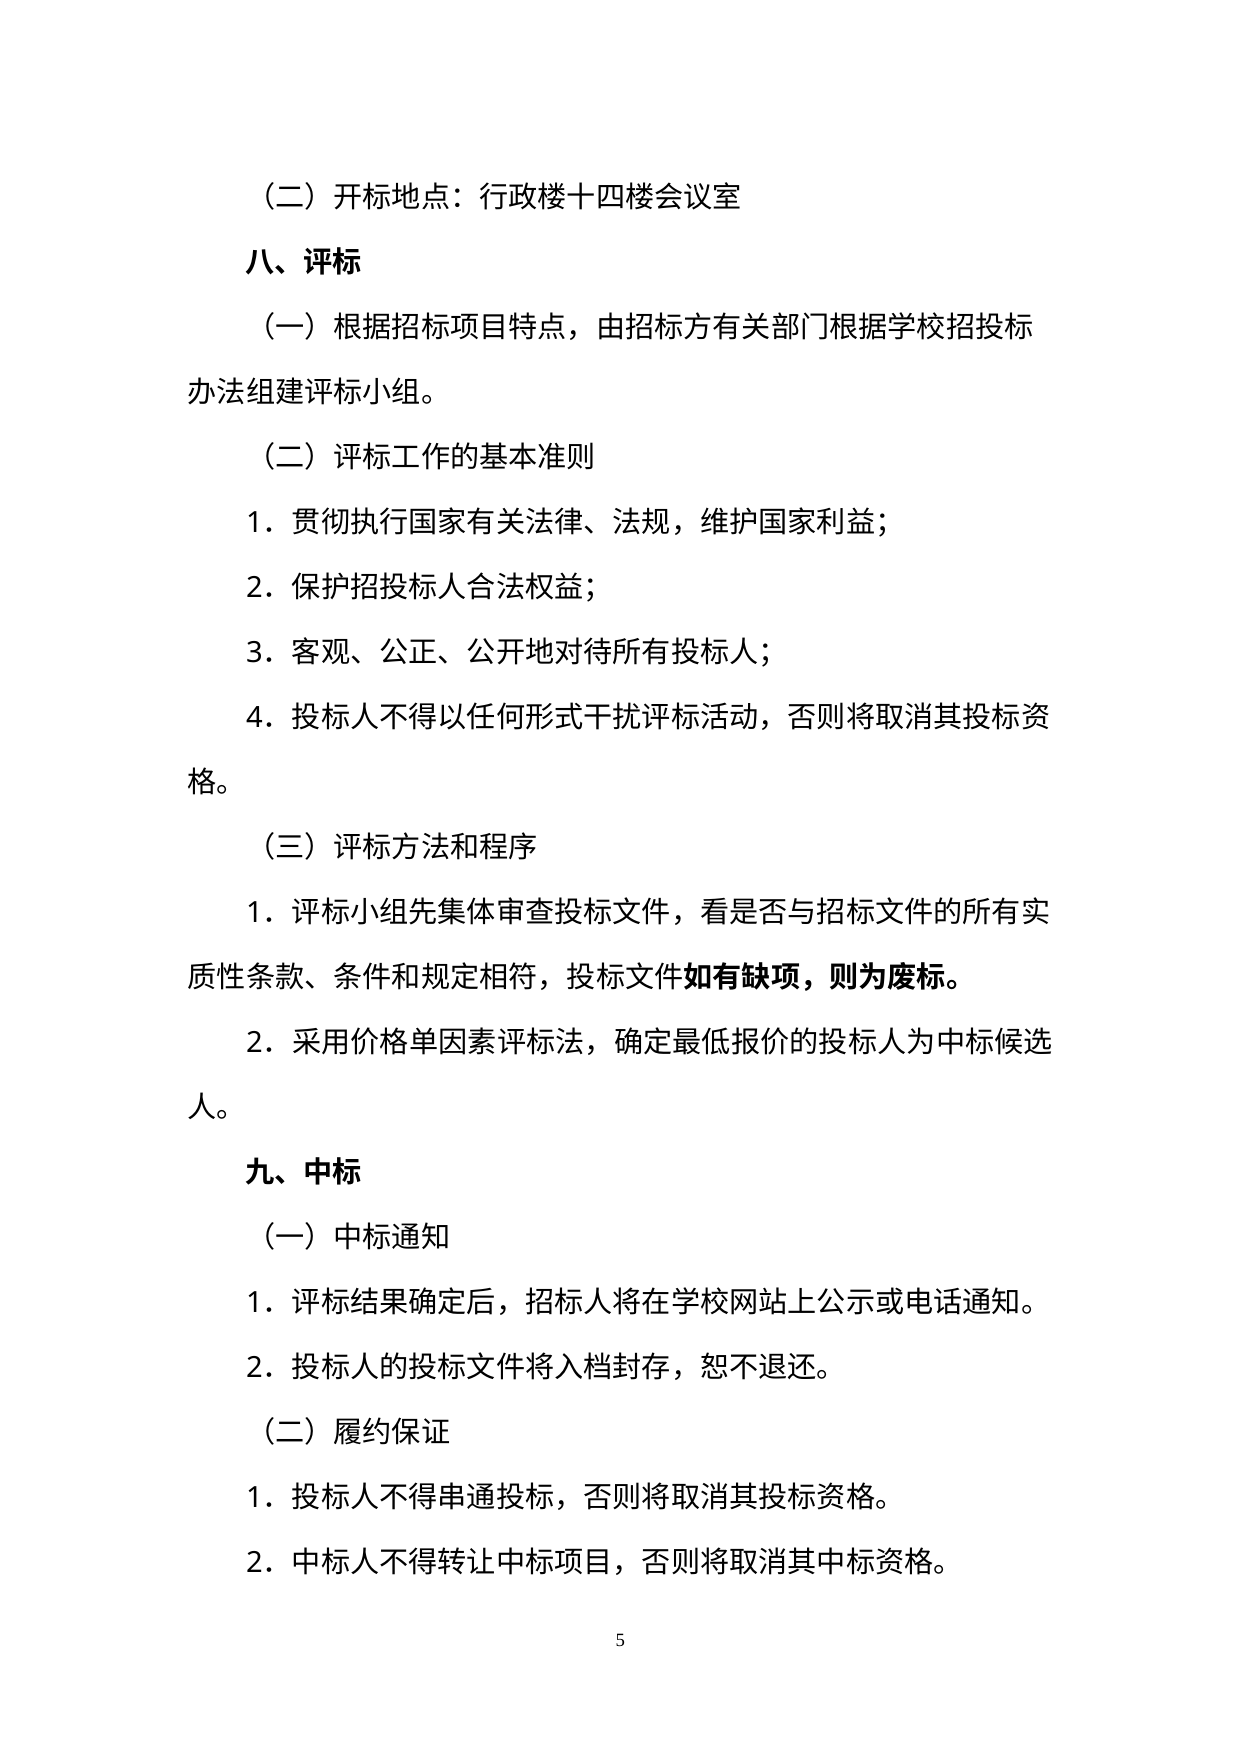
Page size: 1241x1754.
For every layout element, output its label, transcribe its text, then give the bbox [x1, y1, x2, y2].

text 1．评标小组先集体审查投标文件，看是否与招标文件的所有实质性条款、条件和规定相符，投标文件如有缺项，则为废标。 [187, 877, 1053, 1007]
text 2．保护招投标人合法权益； [187, 552, 1053, 617]
text 八、评标 [187, 227, 1053, 292]
text 2．投标人的投标文件将入档封存，恕不退还。 [187, 1332, 1053, 1397]
text 2．采用价格单因素评标法，确定最低报价的投标人为中标候选人。 [187, 1007, 1053, 1137]
text （二）履约保证 [187, 1397, 1053, 1462]
text （一）中标通知 [187, 1202, 1053, 1267]
text 1．评标结果确定后，招标人将在学校网站上公示或电话通知。 [187, 1267, 1053, 1332]
text 3．客观、公正、公开地对待所有投标人； [187, 617, 1053, 682]
text （二）开标地点：行政楼十四楼会议室 [187, 162, 1053, 227]
text 2．中标人不得转让中标项目，否则将取消其中标资格。 [187, 1527, 1053, 1592]
text 九、中标 [187, 1137, 1053, 1202]
text （三）评标方法和程序 [187, 812, 1053, 877]
text 1．贯彻执行国家有关法律、法规，维护国家利益； [187, 487, 1053, 552]
text （一）根据招标项目特点，由招标方有关部门根据学校招投标办法组建评标小组。 [187, 292, 1053, 422]
text 1．投标人不得串通投标，否则将取消其投标资格。 [187, 1462, 1053, 1527]
text 4．投标人不得以任何形式干扰评标活动，否则将取消其投标资格。 [187, 682, 1053, 812]
text （二）评标工作的基本准则 [187, 422, 1053, 487]
